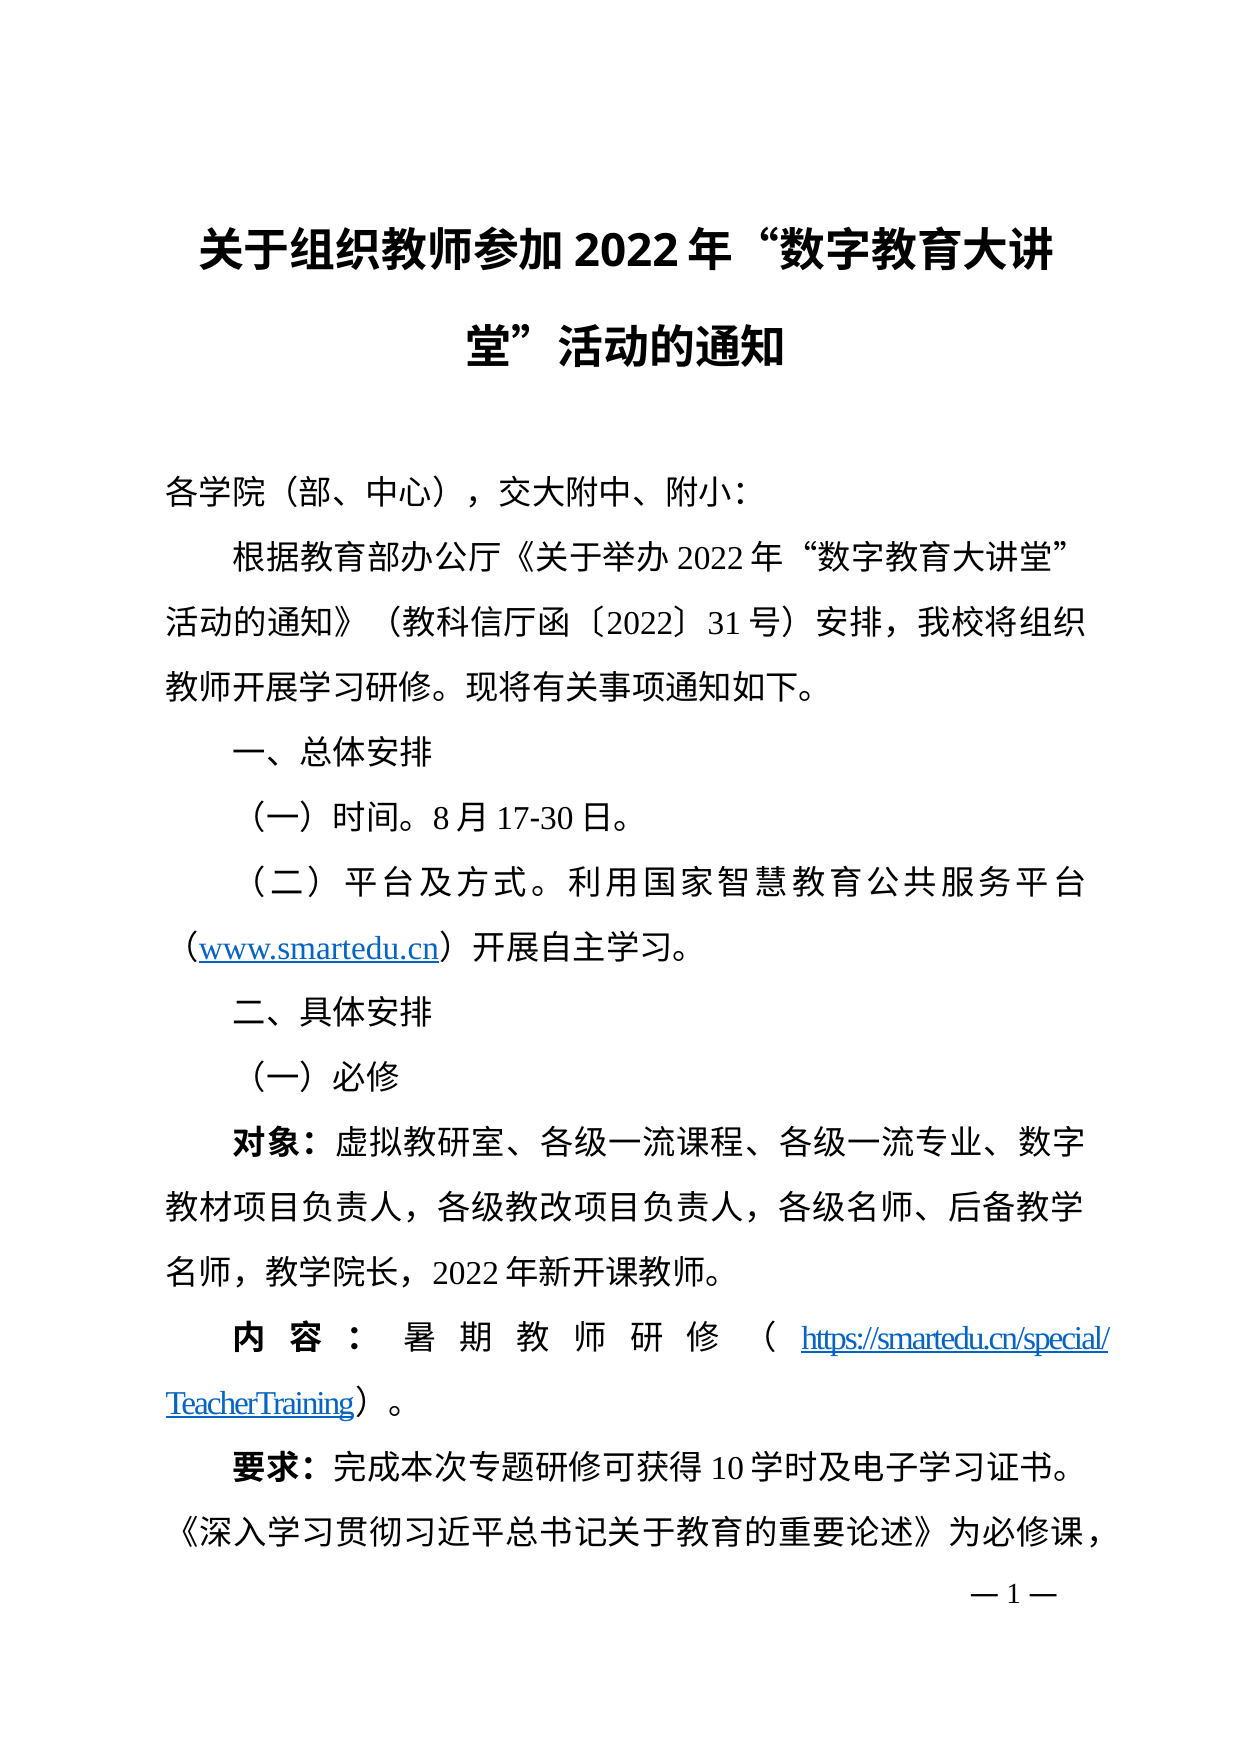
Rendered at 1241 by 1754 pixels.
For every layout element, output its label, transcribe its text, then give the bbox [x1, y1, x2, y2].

text 根据教育部办公厅《关于举办2022年“数字教育大讲堂”活动的通知》（教科信厅函〔2022〕31号）安排，我校将组织教师开展学习研修。现将有关事项通知如下。 [165, 522, 1087, 717]
text （一）时间。8月17-30日。 [165, 782, 1087, 847]
text 二、具体安排 [165, 977, 1087, 1042]
text （二）平台及方式。利用国家智慧教育公共服务平台（www.smartedu.cn）开展自主学习。 [165, 847, 1087, 977]
text （一）必修 [165, 1042, 1087, 1107]
text 内容：暑期教师研修（https://smartedu.cn/special/TeacherTraining）。 [165, 1302, 1110, 1432]
text 各学院（部、中心），交大附中、附小： [165, 457, 1087, 522]
text 对象：虚拟教研室、各级一流课程、各级一流专业、数字教材项目负责人，各级教改项目负责人，各级名师、后备教学名师，教学院长，2022年新开课教师。 [165, 1107, 1087, 1302]
text 关于组织教师参加2022年“数字教育大讲堂”活动的通知 [165, 197, 1087, 392]
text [165, 1432, 1087, 1562]
text 一、总体安排 [165, 717, 1087, 782]
